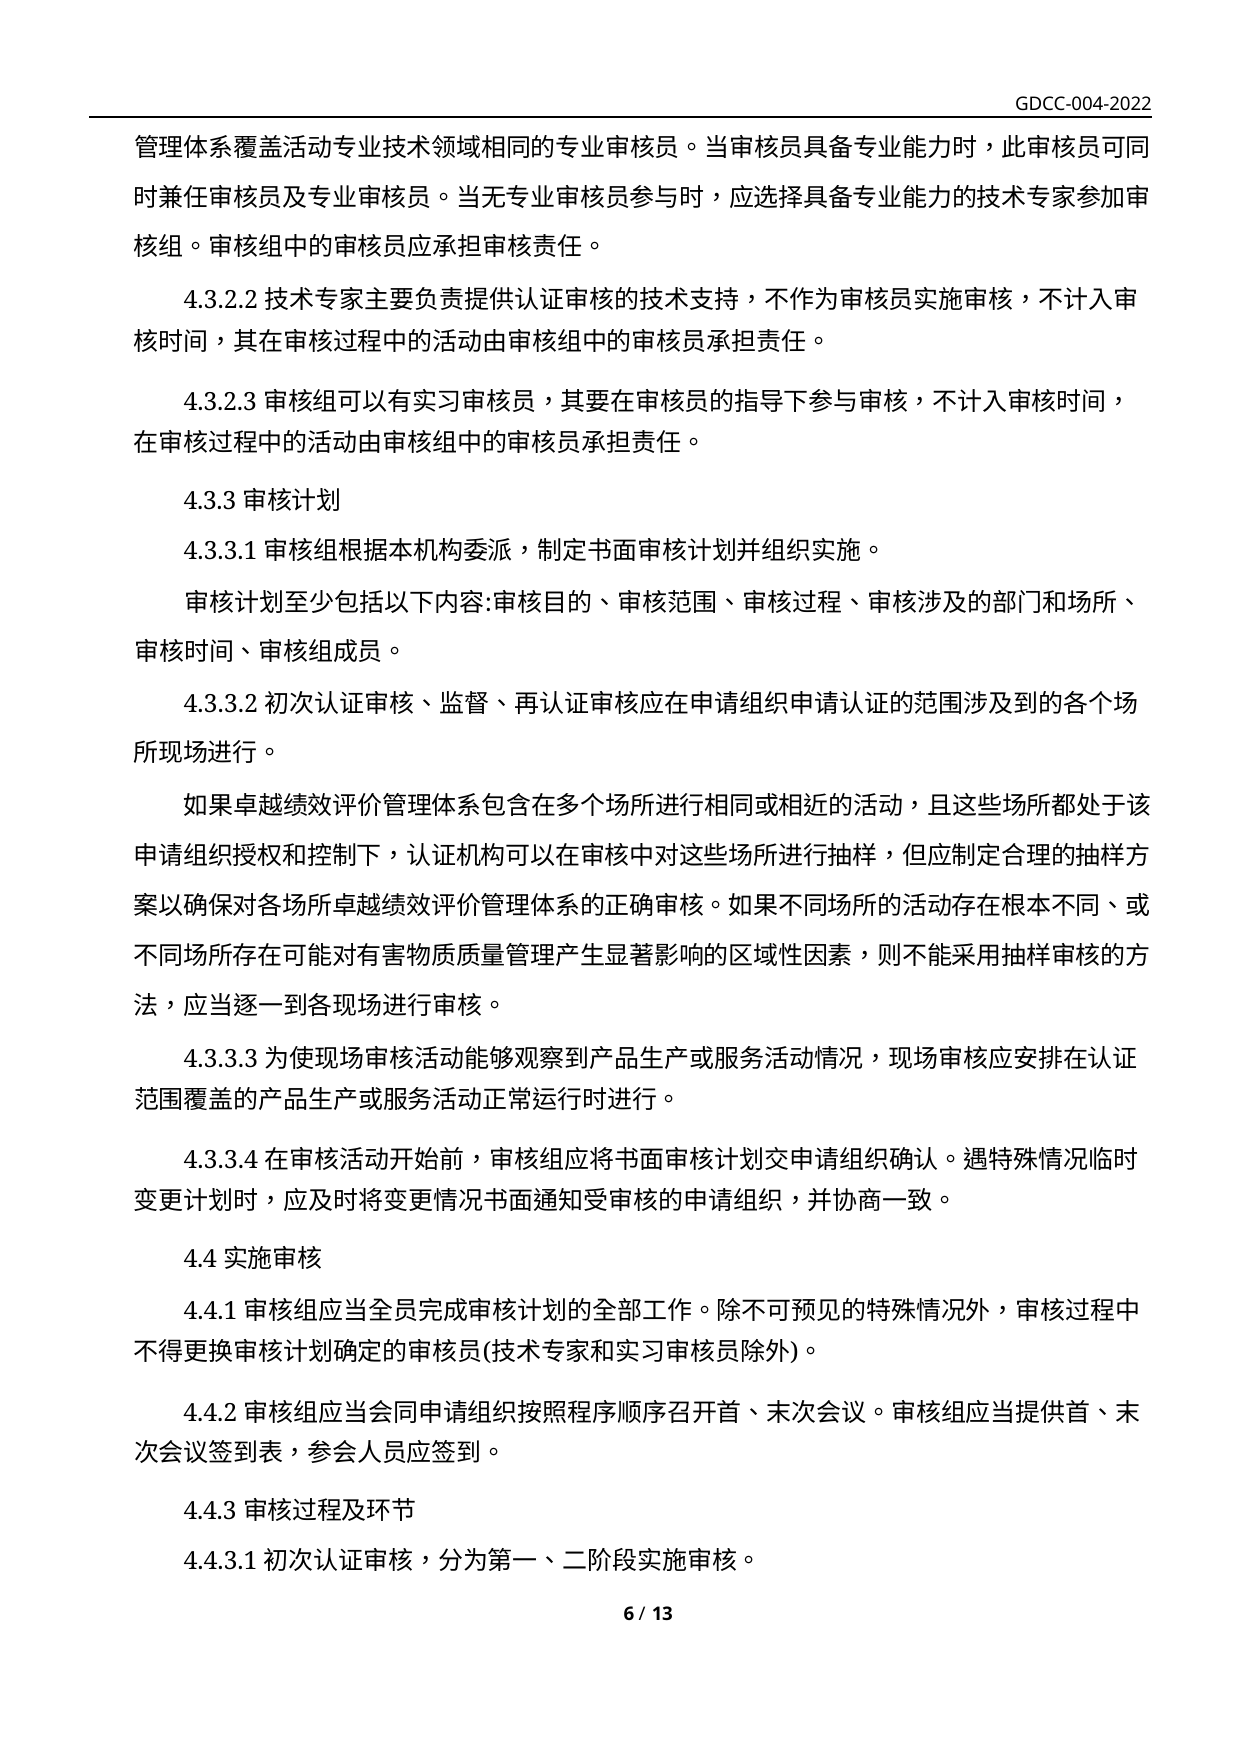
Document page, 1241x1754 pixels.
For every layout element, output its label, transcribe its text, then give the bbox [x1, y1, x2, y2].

text 4.4.3 审核过程及环节 [183, 1495, 1152, 1526]
text 4.3.2.3 审核组可以有实习审核员，其要在审核员的指导下参与审核，不计入审核时间， 在审核过程中的活动由审核组中的审核员承担责任。 [133, 383, 1146, 458]
text 4.4.2 审核组应当会同申请组织按照程序顺序召开首、末次会议。审核组应当提供首、末 次会议签到表，参会人员应签到。 [134, 1394, 1152, 1469]
text 如果卓越绩效评价管理体系包含在多个场所进行相同或相近的活动，且这些场所都处于该 申请组织授权和控制下，认证机构可以在审核中对这些场所进行抽样，但应制定合理的抽样方 案以确保对各场所卓越绩效评价管理体系的正确审核。如果不同场所的活动存在根本不同、或 不同场所存在可能对有害物质质量管理产生显著影响的区域性因素，则不能采用抽样审核的方 法，应当逐一到各现场进行审核。 [133, 787, 1152, 1021]
text 管理体系覆盖活动专业技术领域相同的专业审核员。当审核员具备专业能力时，此审核员可同 时兼任审核员及专业审核员。当无专业审核员参与时，应选择具备专业能力的技术专家参加审 核组。审核组中的审核员应承担审核责任。 [134, 129, 1152, 263]
text 4.4.1 审核组应当全员完成审核计划的全部工作。除不可预见的特殊情况外，审核过程中 不得更换审核计划确定的审核员(技术专家和实习审核员除外)。 [134, 1293, 1152, 1368]
text 4.3.3.4 在审核活动开始前，审核组应将书面审核计划交申请组织确认。遇特殊情况临时 变更计划时，应及时将变更情况书面通知受审核的申请组织，并协商一致。 [133, 1142, 1152, 1217]
text 4.4.3.1 初次认证审核，分为第一、二阶段实施审核。 [183, 1545, 1152, 1576]
text 审核计划至少包括以下内容:审核目的、审核范围、审核过程、审核涉及的部门和场所、 审核时间、审核组成员。 [134, 584, 1147, 667]
text 4.3.3.2 初次认证审核、监督、再认证审核应在申请组织申请认证的范围涉及到的各个场 所现场进行。 [133, 686, 1152, 769]
text 4.3.2.2 技术专家主要负责提供认证审核的技术支持，不作为审核员实施审核，不计入审 核时间，其在审核过程中的活动由审核组中的审核员承担责任。 [134, 282, 1152, 357]
text 4.3.3.3 为使现场审核活动能够观察到产品生产或服务活动情况，现场审核应安排在认证 范围覆盖的产品生产或服务活动正常运行时进行。 [134, 1041, 1152, 1116]
text 4.4 实施审核 [183, 1243, 1152, 1274]
text 4.3.3.1 审核组根据本机构委派，制定书面审核计划并组织实施。 [183, 534, 1152, 565]
text 4.3.3 审核计划 [183, 484, 1152, 516]
